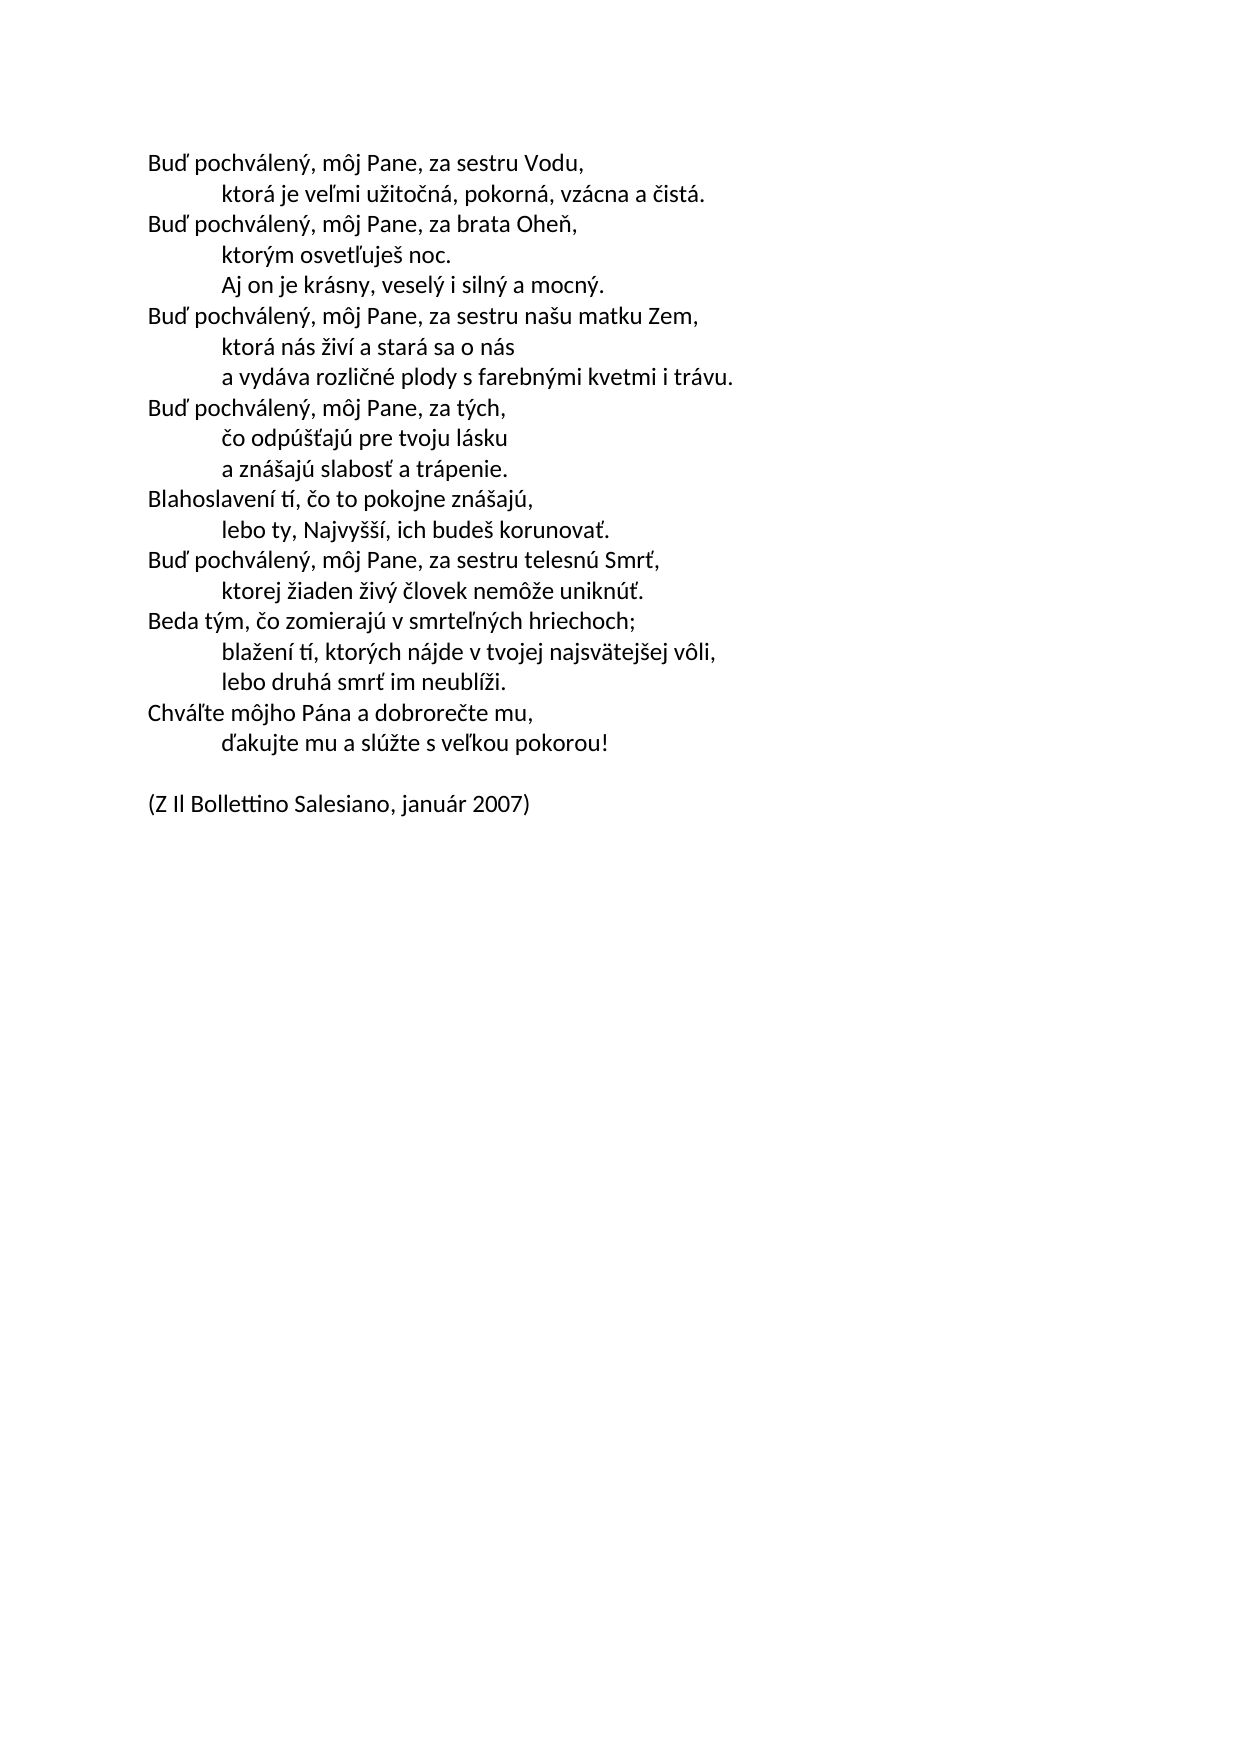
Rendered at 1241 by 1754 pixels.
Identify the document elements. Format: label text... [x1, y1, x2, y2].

text ktorá je veľmi užitočná, pokorná, vzácna a čistá. [148, 178, 1093, 209]
text Blahoslavení tí, čo to pokojne znášajú, [148, 483, 1093, 514]
text ktorej žiaden živý človek nemôže uniknúť. [148, 575, 1093, 605]
text Buď pochválený, môj Pane, za tých, [148, 392, 1093, 422]
text lebo druhá smrť im neublíži. [148, 666, 1093, 697]
text čo odpúšťajú pre tvoju lásku [148, 422, 1093, 453]
text ktorým osvetľuješ noc. [148, 239, 1093, 270]
text Buď pochválený, môj Pane, za sestru telesnú Smrť, [148, 544, 1093, 575]
text ktorá nás živí a stará sa o nás [148, 331, 1093, 361]
text Buď pochválený, môj Pane, za brata Oheň, [148, 209, 1093, 239]
text Beda tým, čo zomierajú v smrteľných hriechoch; [148, 605, 1093, 636]
text Buď pochválený, môj Pane, za sestru našu matku Zem, [148, 300, 1093, 331]
text a znášajú slabosť a trápenie. [148, 453, 1093, 483]
text lebo ty, Najvyšší, ich budeš korunovať. [148, 514, 1093, 544]
text blažení tí, ktorých nájde v tvojej najsvätejšej vôli, [148, 636, 1093, 666]
text (Z Il Bollettino Salesiano, január 2007) [148, 788, 1093, 819]
text Buď pochválený, môj Pane, za sestru Vodu, [148, 148, 1093, 178]
text ďakujte mu a slúžte s veľkou pokorou! [148, 727, 1093, 758]
text Chváľte môjho Pána a dobrorečte mu, [148, 697, 1093, 727]
text a vydáva rozličné plody s farebnými kvetmi i trávu. [148, 361, 1093, 392]
text Aj on je krásny, veselý i silný a mocný. [148, 270, 1093, 300]
